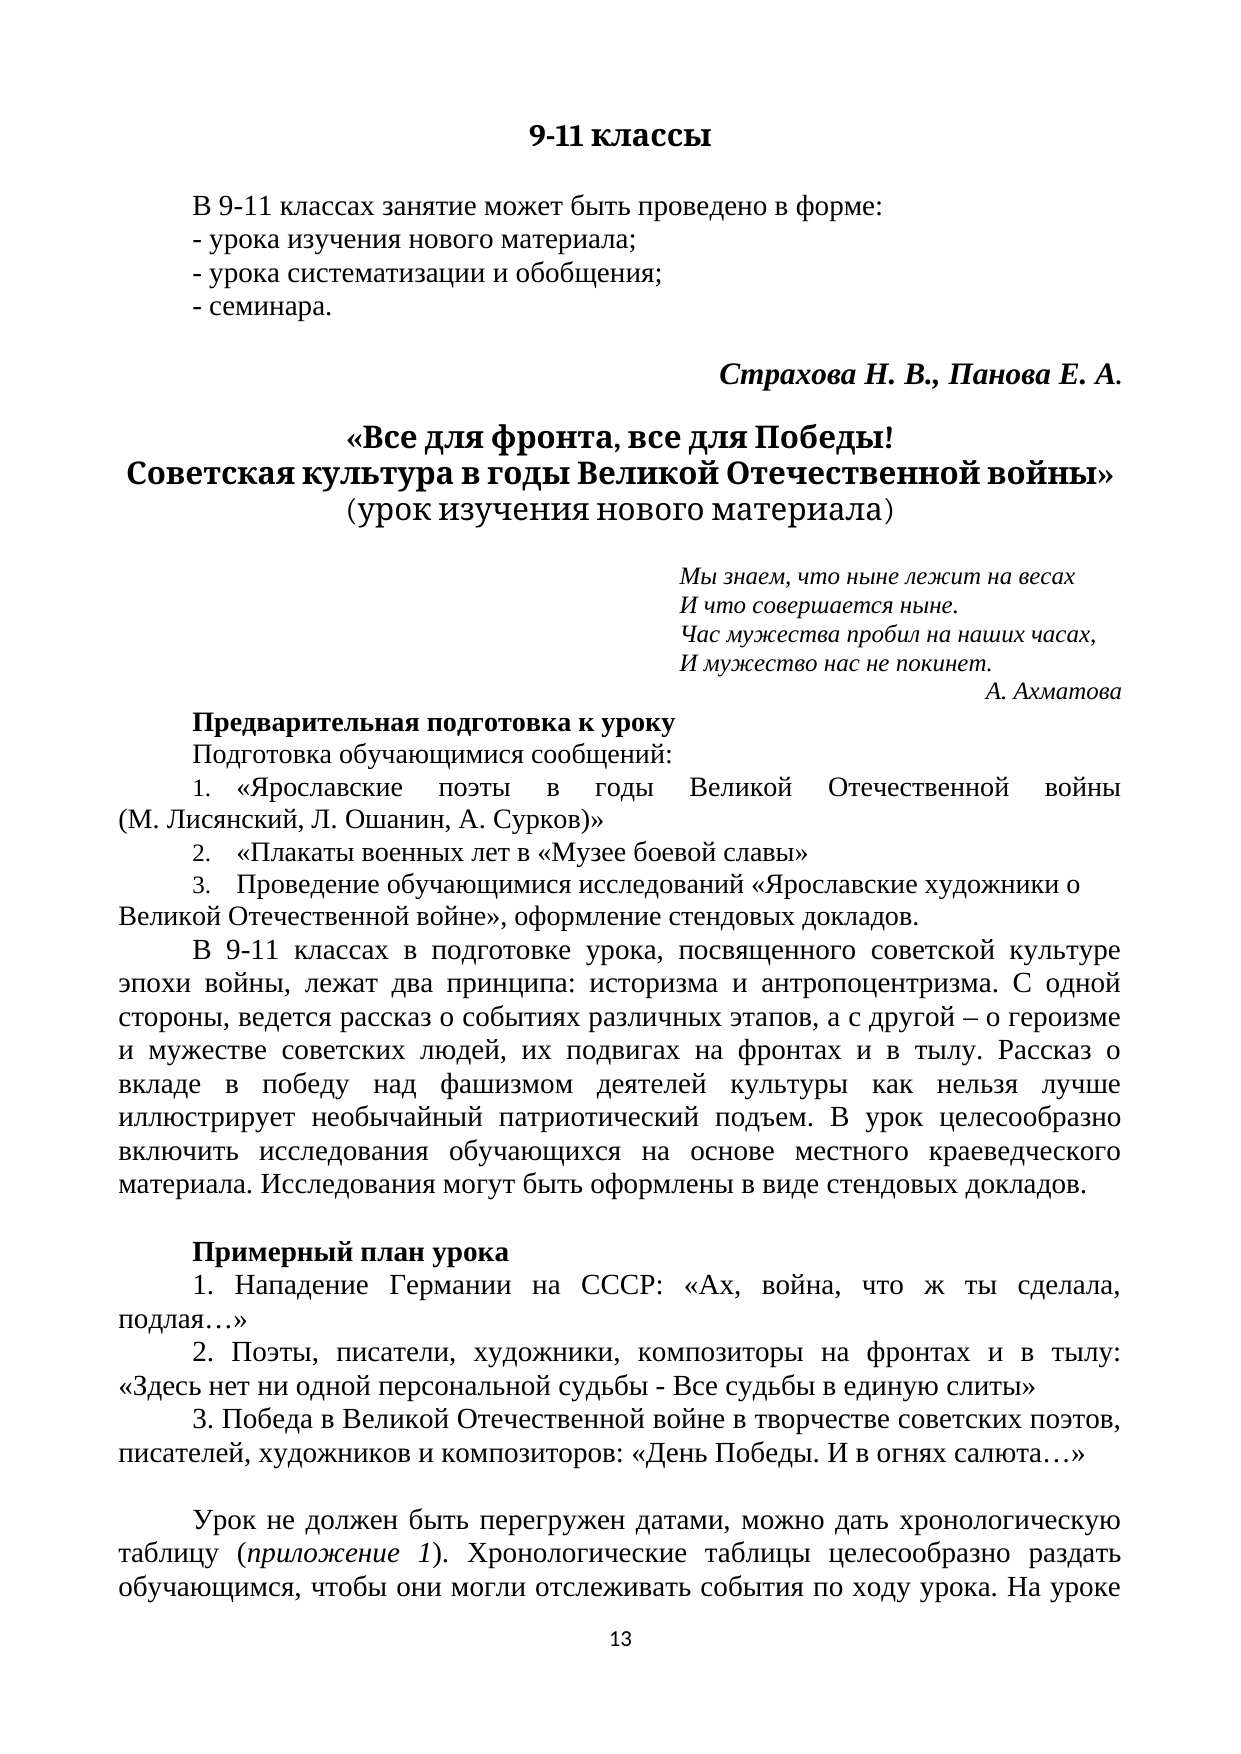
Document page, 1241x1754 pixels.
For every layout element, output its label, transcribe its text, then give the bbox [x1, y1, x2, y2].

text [118, 1502, 1122, 1603]
list 9-11 классы [118, 118, 1122, 154]
text 1. Нападение Германии на СССР: «Ах, война, что ж ты сделала, подлая…» [118, 1267, 1122, 1334]
list Проведение обучающимися исследований «Ярославские художники о Великой Отечественной войне», оформление стендовых докладов. [118, 867, 1122, 932]
text В 9-11 классах занятие может быть проведено в форме: [118, 188, 1122, 221]
list «Все для фронта, все для Победы! Советская культура в годы Великой Отечественной войны» [118, 420, 1122, 492]
text Час мужества пробил на наших часах, [118, 619, 1122, 648]
text Подготовка обучающимися сообщений: [118, 737, 1122, 770]
text Предварительная подготовка к уроку [118, 705, 1122, 737]
text А. Ахматова [118, 676, 1122, 705]
list «Ярославские поэты в годы Великой Отечественной войны (М. Лисянский, Л. Ошанин, А. Сурков)» [118, 770, 1122, 835]
text И мужество нас не покинет. [118, 648, 1122, 676]
text В 9-11 классах в подготовке урока, посвященного советской культуре эпохи войны, лежат два принципа: историзма и антропоцентризма. С одной стороны, ведется рассказ о событиях различных этапов, а с другой – о героизме и мужестве советских людей, их подвигах на фронтах и в тылу. Рассказ о вкладе в победу над фашизмом деятелей культуры как нельзя лучше иллюстрирует необычайный патриотический подъем. В урок целесообразно включить исследования обучающихся на основе местного краеведческого материала. Исследования могут быть оформлены в виде стендовых докладов. [118, 932, 1122, 1200]
text 2. Поэты, писатели, художники, композиторы на фронтах и в тылу: «Здесь нет ни одной персональной судьбы - Все судьбы в единую слиты» [118, 1334, 1122, 1401]
text Примерный план урока [118, 1234, 1122, 1267]
list (урок изучения нового материала) [118, 492, 1122, 528]
text 3. Победа в Великой Отечественной войне в творчестве советских поэтов, писателей, художников и композиторов: «День Победы. И в огнях салюта…» [118, 1401, 1122, 1468]
text И что совершается ныне. [118, 590, 1122, 619]
list Страхова Н. В., Панова Е. А. [118, 355, 1122, 391]
text - семинара. [118, 288, 1122, 322]
list «Плакаты военных лет в «Музее боевой славы» [118, 835, 1122, 867]
text - урока систематизации и обобщения; [118, 255, 1122, 288]
text - урока изучения нового материала; [118, 221, 1122, 255]
text Мы знаем, что ныне лежит на весах [118, 561, 1122, 590]
